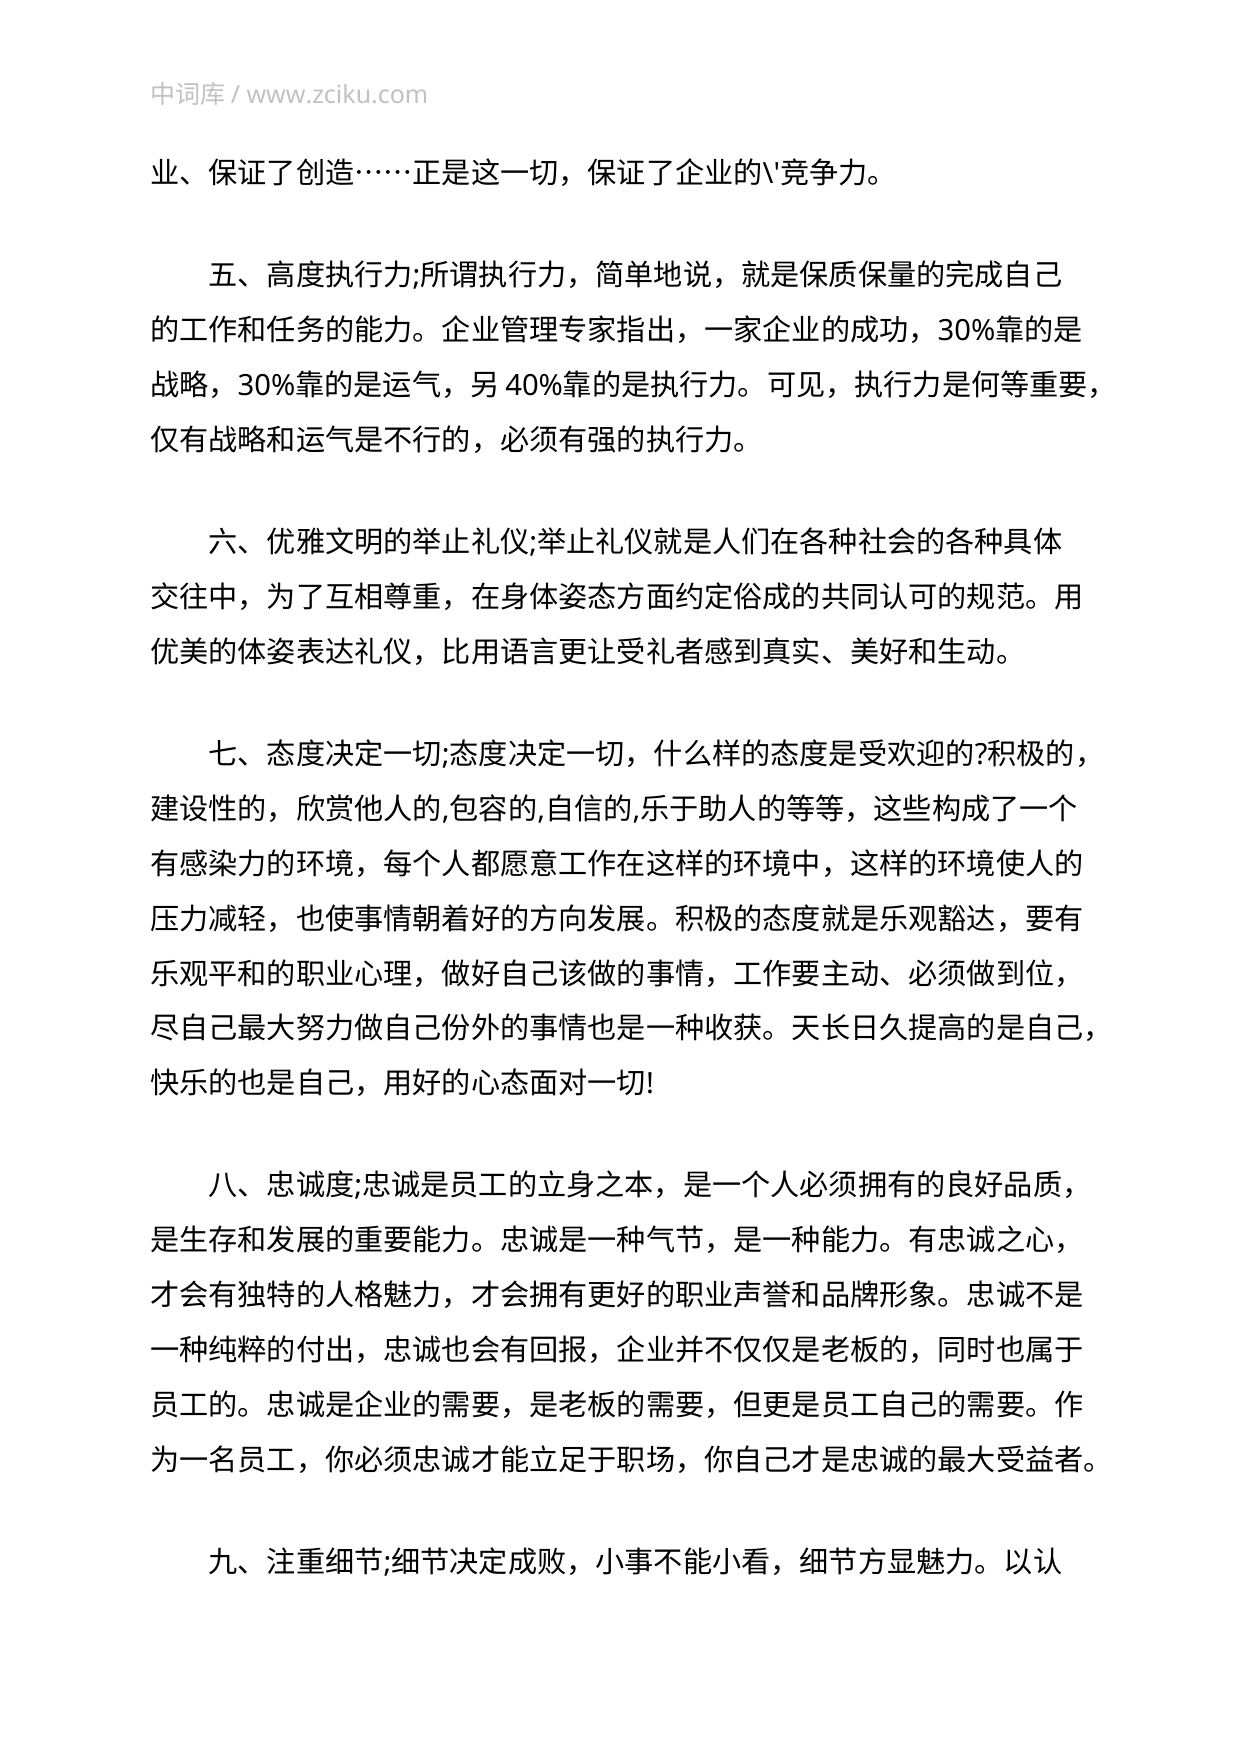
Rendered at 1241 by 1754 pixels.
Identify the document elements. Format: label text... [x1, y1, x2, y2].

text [150, 1538, 1090, 1581]
text 六、优雅文明的举止礼仪;举止礼仪就是人们在各种社会的各种具体交往中，为了互相尊重，在身体姿态方面约定俗成的共同认可的规范。用优美的体姿表达礼仪，比用语言更让受礼者感到真实、美好和生动。 [150, 519, 1090, 671]
text 五、高度执行力;所谓执行力，简单地说，就是保质保量的完成自己的工作和任务的能力。企业管理专家指出，一家企业的成功，30%靠的是战略，30%靠的是运气，另40%靠的是执行力。可见，执行力是何等重要，仅有战略和运气是不行的，必须有强的执行力。 [150, 252, 1090, 459]
text 七、态度决定一切;态度决定一切，什么样的态度是受欢迎的?积极的，建设性的，欣赏他人的,包容的,自信的,乐于助人的等等，这些构成了一个有感染力的环境，每个人都愿意工作在这样的环境中，这样的环境使人的压力减轻，也使事情朝着好的方向发展。积极的态度就是乐观豁达，要有乐观平和的职业心理，做好自己该做的事情，工作要主动、必须做到位，尽自己最大努力做自己份外的事情也是一种收获。天长日久提高的是自己，快乐的也是自己，用好的心态面对一切! [150, 730, 1090, 1102]
text 八、忠诚度;忠诚是员工的立身之本，是一个人必须拥有的良好品质，是生存和发展的重要能力。忠诚是一种气节，是一种能力。有忠诚之心，才会有独特的人格魅力，才会拥有更好的职业声誉和品牌形象。忠诚不是一种纯粹的付出，忠诚也会有回报，企业并不仅仅是老板的，同时也属于员工的。忠诚是企业的需要，是老板的需要，但更是员工自己的需要。作为一名员工，你必须忠诚才能立足于职场，你自己才是忠诚的最大受益者。 [150, 1162, 1090, 1479]
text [150, 150, 1090, 192]
